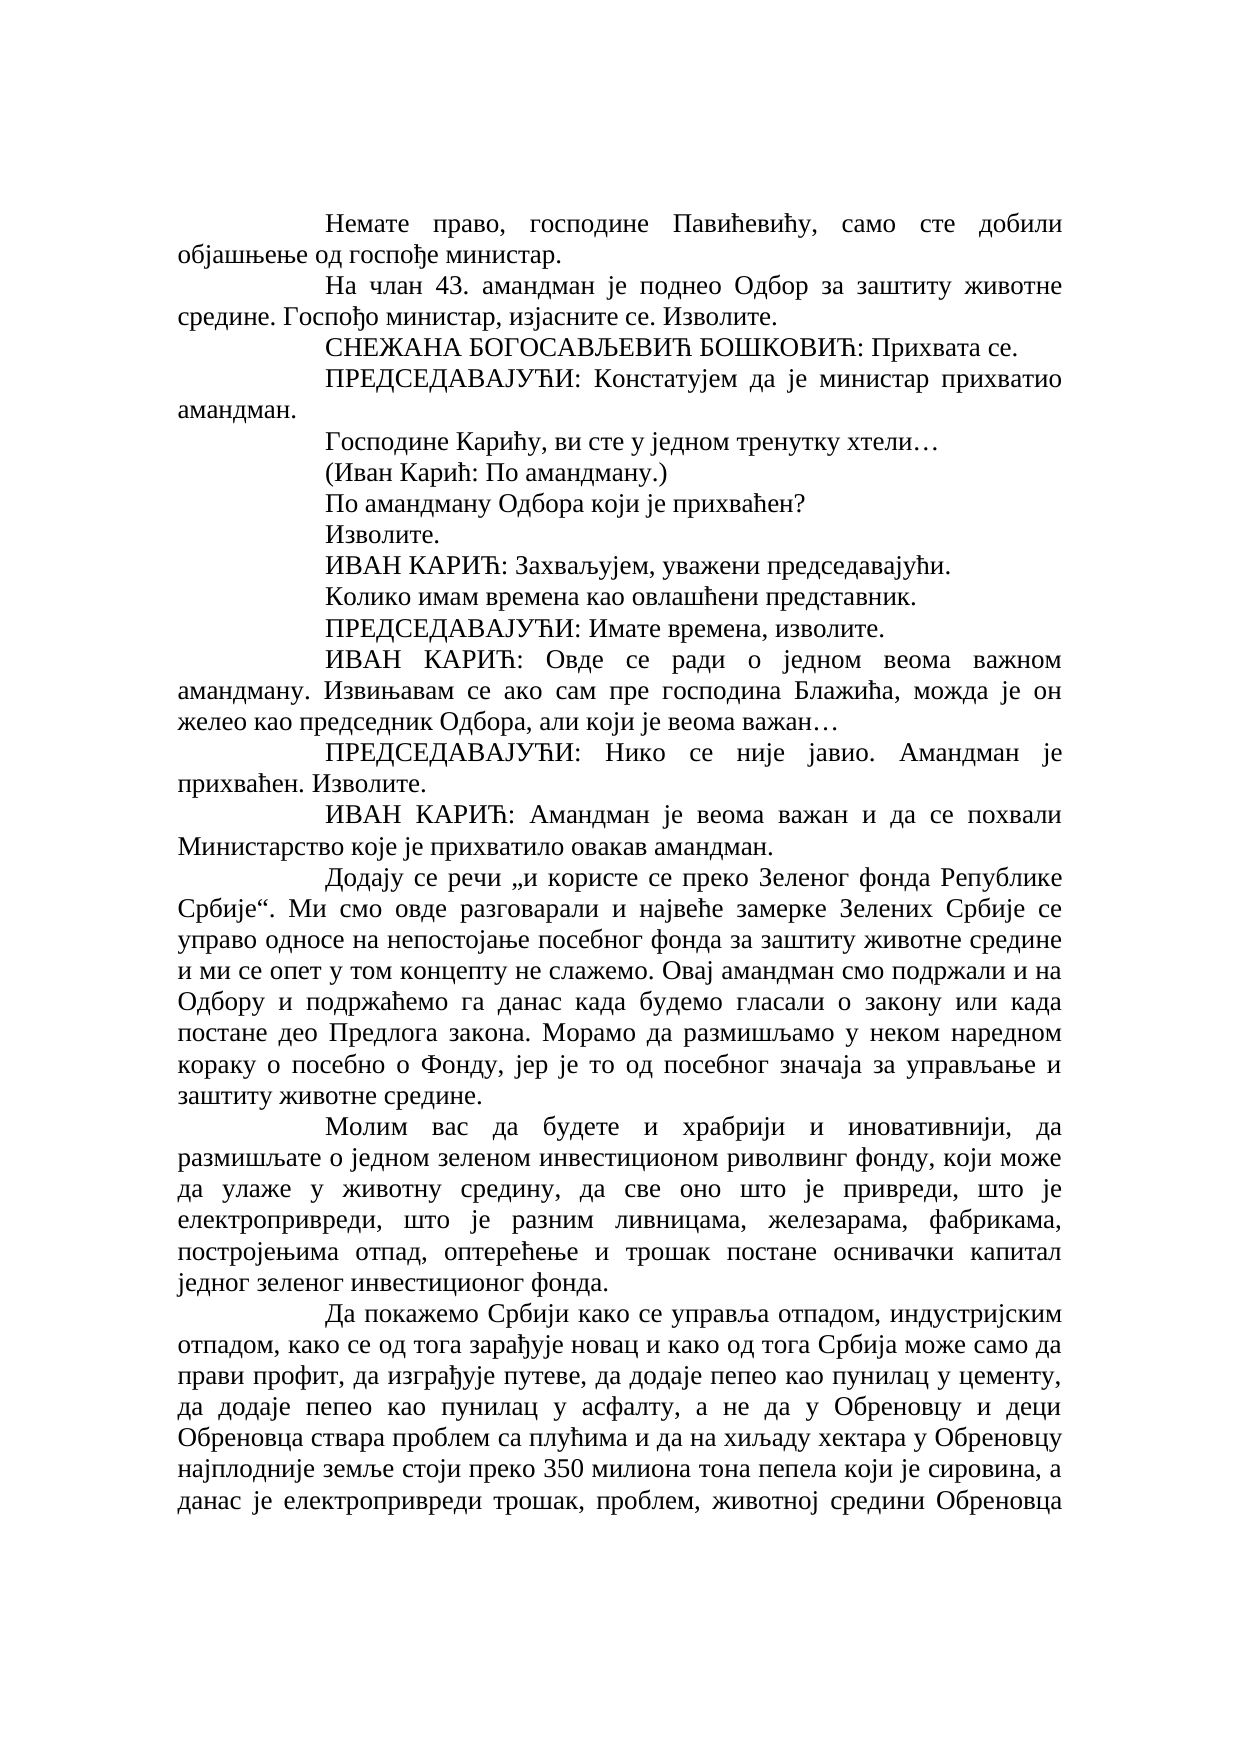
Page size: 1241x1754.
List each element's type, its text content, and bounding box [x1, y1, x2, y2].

text По амандману Одбора који је прихваћен? [177, 487, 1063, 518]
text (Иван Карић: По амандману.) [177, 456, 1063, 487]
text Немате право, господине Павићевићу, само сте добили објашњење од госпође министар. [177, 207, 1063, 269]
text Колико имам времена као овлашћени представник. [177, 581, 1063, 612]
text ИВАН КАРИЋ: Захваљујем, уважени председавајући. [177, 549, 1063, 581]
text СНЕЖАНА БОГОСАВЉЕВИЋ БОШКОВИЋ: Прихвата се. [177, 331, 1063, 362]
text ИВАН КАРИЋ: Амандман је веома важан и да се похвали Министарство које је прихватило овакав амандман. [177, 798, 1063, 861]
text ПРЕДСЕДАВАЈУЋИ: Нико се није јавио. Амандман је прихваћен. Изволите. [177, 736, 1063, 798]
text На члан 43. амандман је поднео Одбор за заштиту животне средине. Госпођо министар, изјасните се. Изволите. [177, 269, 1063, 331]
text ИВАН КАРИЋ: Овде се ради о једном веома важном амандману. Извињавам се ако сам пре господина Блажића, можда је он желео као председник Одбора, али који је веома важан… [177, 643, 1063, 736]
text ПРЕДСЕДАВАЈУЋИ: Имате времена, изволите. [177, 612, 1063, 643]
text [177, 1297, 1063, 1515]
text Изволите. [177, 518, 1063, 549]
text Господине Карићу, ви сте у једном тренутку хтели… [177, 425, 1063, 456]
text ПРЕДСЕДАВАЈУЋИ: Констатујем да је министар прихватио амандман. [177, 362, 1063, 425]
text Молим вас да будете и храбрији и иновативнији, да размишљате о једном зеленом инвестиционом риволвинг фонду, који може да улаже у животну средину, да све оно што је привреди, што је електропривреди, што је разним ливницама, железарама, фабрикама, постројењима отпад, оптерећење и трошак постане оснивачки капитал једног зеленог инвестиционог фонда. [177, 1110, 1063, 1297]
text Додају се речи „и користе се преко Зеленог фонда Републике Србије“. Ми смо овде разговарали и највеће замерке Зелених Србије се управо односе на непостојање посебног фонда за заштиту животне средине и ми се опет у том концепту не слажемо. Овај амандман смо подржали и на Одбору и подржаћемо га данас када будемо гласали о закону или када постане део Предлога закона. Морамо да размишљамо у неком наредном кораку о посебно о Фонду, јер је то од посебног значаја за управљање и заштиту животне средине. [177, 861, 1063, 1110]
